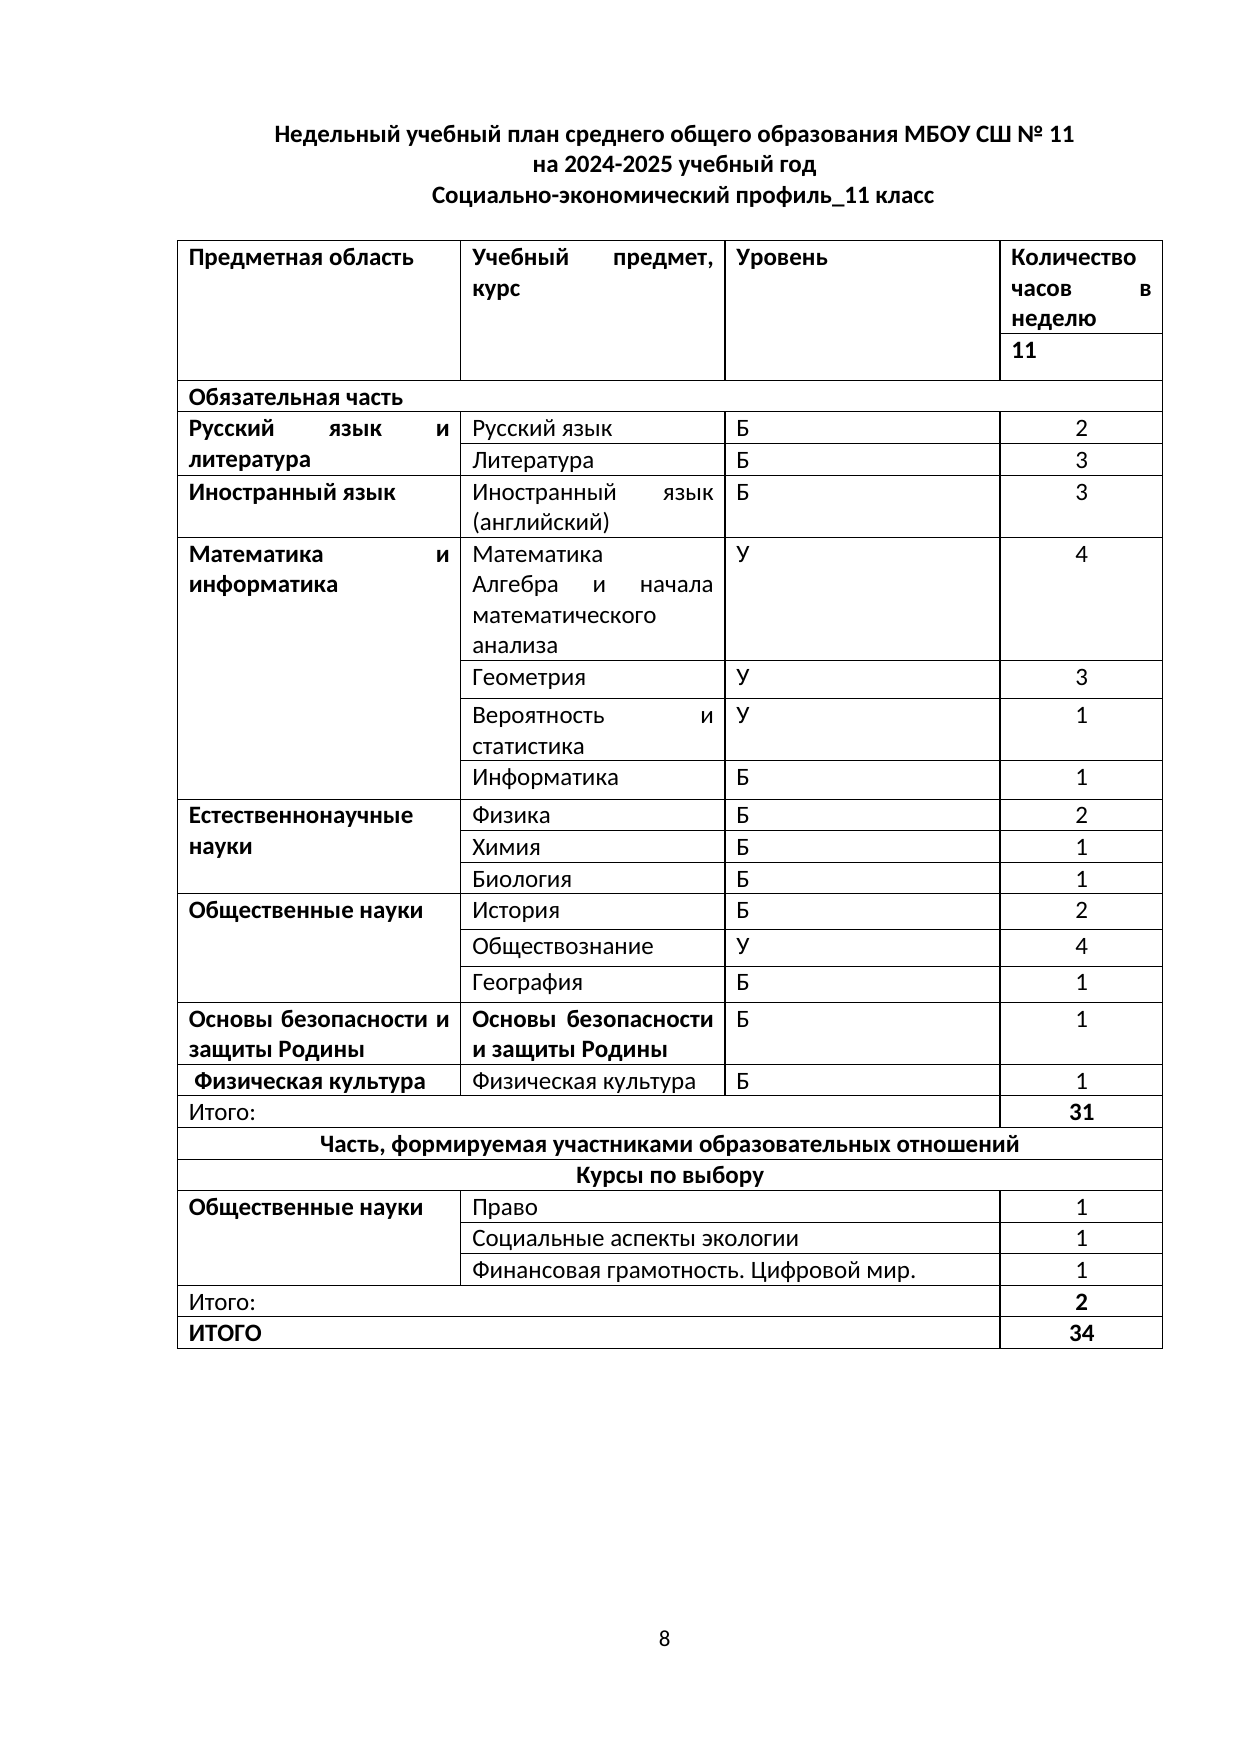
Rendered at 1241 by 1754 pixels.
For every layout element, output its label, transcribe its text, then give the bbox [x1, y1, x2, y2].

table_cell Иностранный язык [178, 476, 460, 537]
text Недельный учебный план среднего общего образования МБОУ СШ № 11 [197, 118, 1152, 149]
text на 2024-2025 учебный год [197, 149, 1152, 179]
table_cell Естественнонаучные науки [178, 800, 460, 893]
table_cell Литература [461, 444, 724, 475]
table_cell Б [726, 761, 999, 798]
table_cell Общественные науки [178, 1191, 460, 1285]
table_cell Финансовая грамотность. Цифровой мир. [461, 1254, 999, 1285]
table_cell Физическая культура [178, 1065, 460, 1095]
table_cell Общественные науки [178, 894, 460, 1002]
table_cell 3 [1001, 444, 1162, 475]
table_cell Русский язык и литература [178, 412, 460, 475]
table_cell Физическая культура [461, 1065, 724, 1095]
table_cell 3 [1001, 661, 1162, 698]
table_cell Основы безопасности и защиты Родины [178, 1003, 460, 1064]
table_cell У [726, 699, 999, 760]
table_cell Обязательная часть [178, 381, 1162, 411]
table_cell 3 [1001, 476, 1162, 537]
table_cell 1 [1001, 1223, 1162, 1253]
table_cell 2 [1001, 894, 1162, 929]
table_cell Б [726, 476, 999, 537]
table_header Учебный предмет, курс [461, 241, 724, 379]
table_cell Математика и информатика [178, 538, 460, 798]
table_cell Биология [461, 863, 724, 893]
table_cell 11 [1001, 334, 1162, 379]
table_cell 31 [1001, 1096, 1162, 1127]
table_cell 4 [1001, 538, 1162, 660]
table_cell Б [726, 1003, 999, 1064]
table_cell Социальные аспекты экологии [461, 1223, 999, 1253]
table_cell Химия [461, 831, 724, 862]
table_cell 1 [1001, 831, 1162, 862]
table_cell У [726, 930, 999, 966]
table_cell Б [726, 444, 999, 475]
table_cell 1 [1001, 1003, 1162, 1064]
table_cell 2 [1001, 1286, 1162, 1316]
table_cell 4 [1001, 930, 1162, 966]
table_cell Физика [461, 800, 724, 830]
table_header Предметная область [178, 241, 460, 379]
table_cell Математика Алгебра и начала математического анализа [461, 538, 724, 660]
table_cell Русский язык [461, 412, 724, 443]
table_cell 1 [1001, 1254, 1162, 1285]
table_cell 1 [1001, 863, 1162, 893]
table_header Уровень [726, 241, 999, 379]
table_cell Б [726, 967, 999, 1002]
table_cell 1 [1001, 699, 1162, 760]
table_cell ИТОГО [178, 1317, 999, 1348]
table_cell География [461, 967, 724, 1002]
table_cell Б [726, 1065, 999, 1095]
table_cell 1 [1001, 761, 1162, 798]
table_cell Курсы по выбору [178, 1160, 1162, 1190]
table_cell Б [726, 831, 999, 862]
table_cell История [461, 894, 724, 929]
table_cell Часть, формируемая участниками образовательных отношений [178, 1128, 1162, 1158]
table_cell 1 [1001, 967, 1162, 1002]
table_cell Б [726, 412, 999, 443]
table_cell Геометрия [461, 661, 724, 698]
table_cell Иностранный язык (английский) [461, 476, 724, 537]
table_cell 1 [1001, 1065, 1162, 1095]
table_cell Информатика [461, 761, 724, 798]
table_cell У [726, 538, 999, 660]
table_cell Право [461, 1191, 999, 1222]
table_cell 2 [1001, 800, 1162, 830]
table_cell 1 [1001, 1191, 1162, 1222]
table_cell Вероятность и статистика [461, 699, 724, 760]
table_cell Основы безопасности и защиты Родины [461, 1003, 724, 1064]
table_cell Итого: [178, 1096, 999, 1127]
table_cell Б [726, 894, 999, 929]
table_header Количество часов в неделю [1001, 241, 1162, 333]
table_cell У [726, 661, 999, 698]
table_cell 2 [1001, 412, 1162, 443]
table_cell Б [726, 800, 999, 830]
table_cell 34 [1001, 1317, 1162, 1348]
table_cell Б [726, 863, 999, 893]
table_cell Итого: [178, 1286, 999, 1316]
text Социально-экономический профиль_11 класс [215, 179, 1152, 210]
table_cell Обществознание [461, 930, 724, 966]
